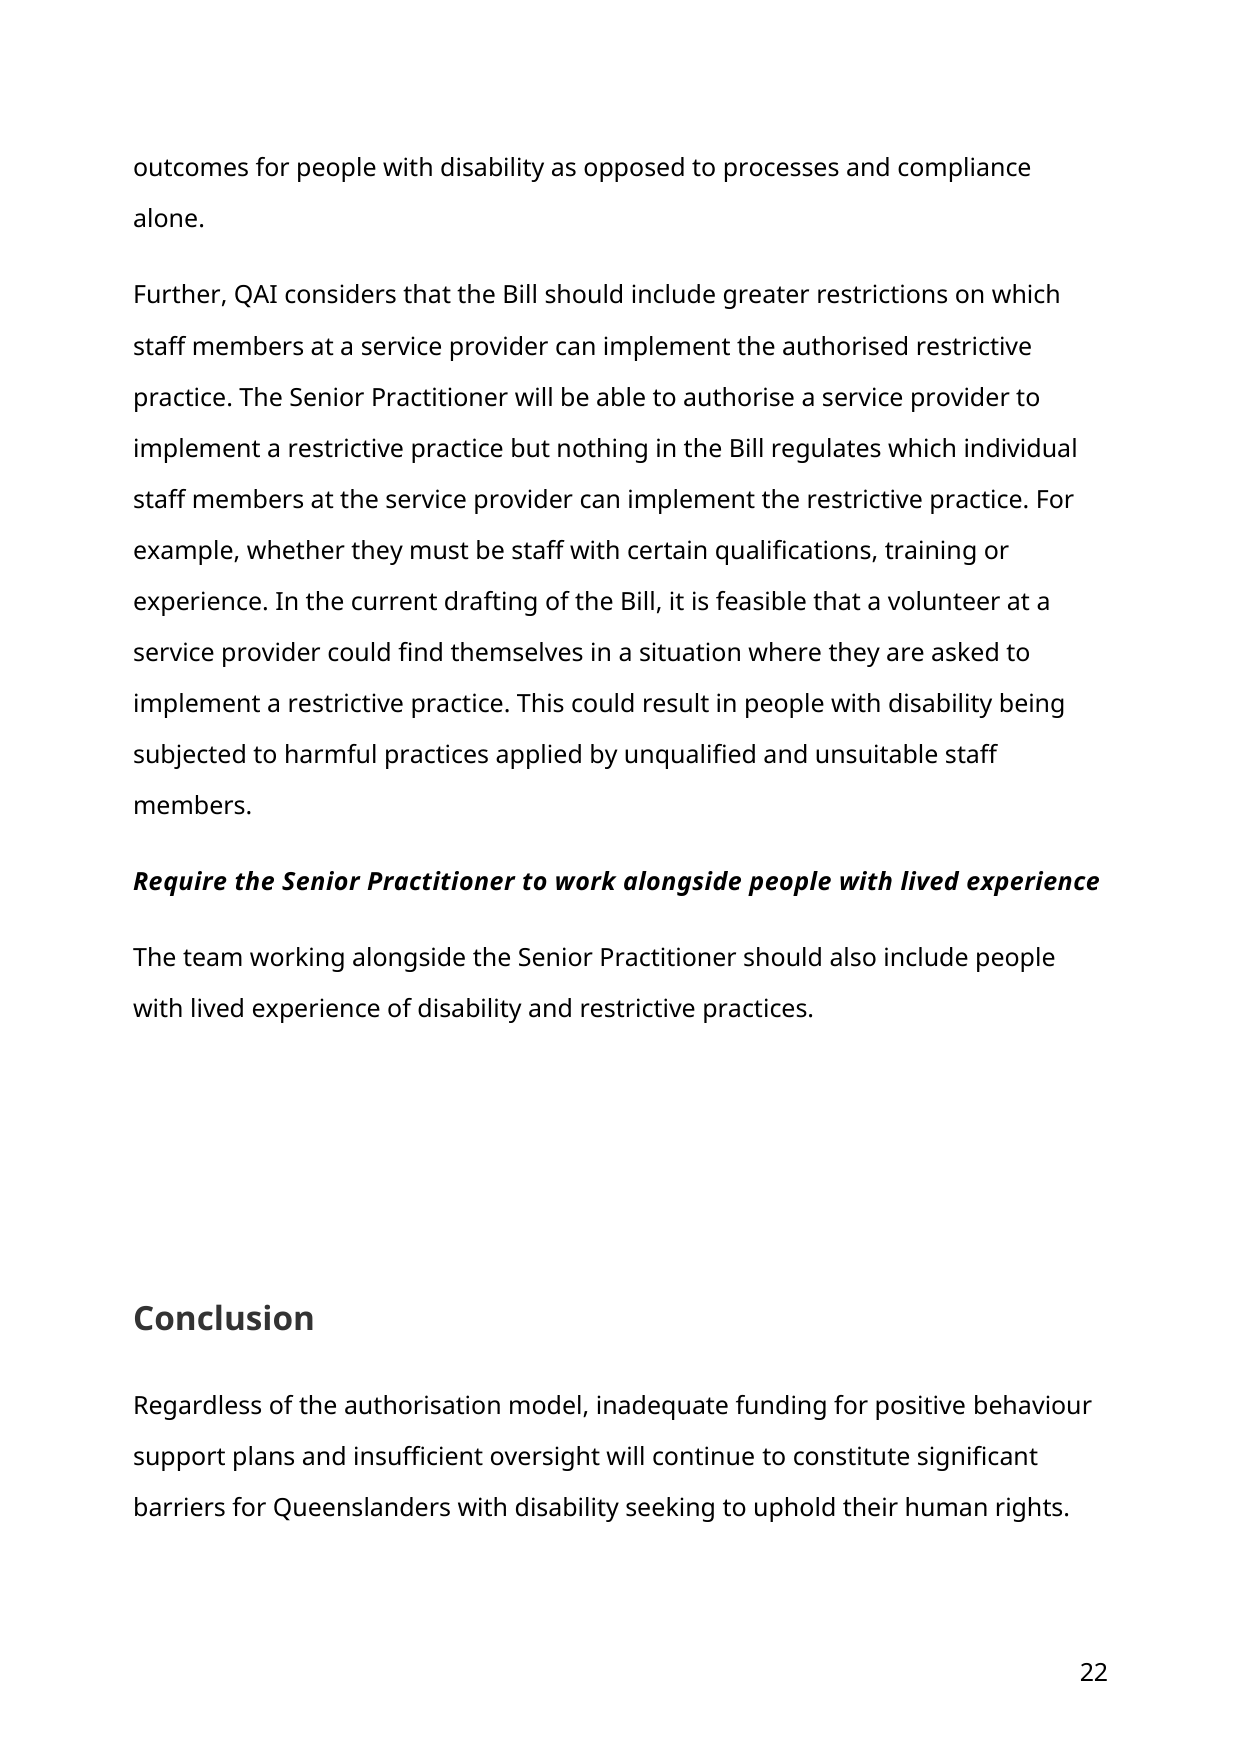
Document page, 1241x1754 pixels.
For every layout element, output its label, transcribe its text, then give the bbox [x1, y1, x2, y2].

text Regardless of the authorisation model, inadequate funding for positive behaviour support plans and insufficient oversight will continue to constitute significant barriers for Queenslanders with disability seeking to uphold their human rights. [133, 1388, 1108, 1524]
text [133, 150, 1108, 235]
subtitle Conclusion [133, 1295, 1108, 1340]
text Further, QAI considers that the Bill should include greater restrictions on which staff members at a service provider can implement the authorised restrictive practice. The Senior Practitioner will be able to authorise a service provider to implement a restrictive practice but nothing in the Bill regulates which individual staff members at the service provider can implement the restrictive practice. For example, whether they must be staff with certain qualifications, training or experience. In the current drafting of the Bill, it is feasible that a volunteer at a service provider could find themselves in a situation where they are asked to implement a restrictive practice. This could result in people with disability being subjected to harmful practices applied by unqualified and unsuitable staff members. [133, 277, 1108, 822]
text Require the Senior Practitioner to work alongside people with lived experience [133, 863, 1108, 898]
text The team working alongside the Senior Practitioner should also include people with lived experience of disability and restrictive practices. [133, 939, 1108, 1025]
